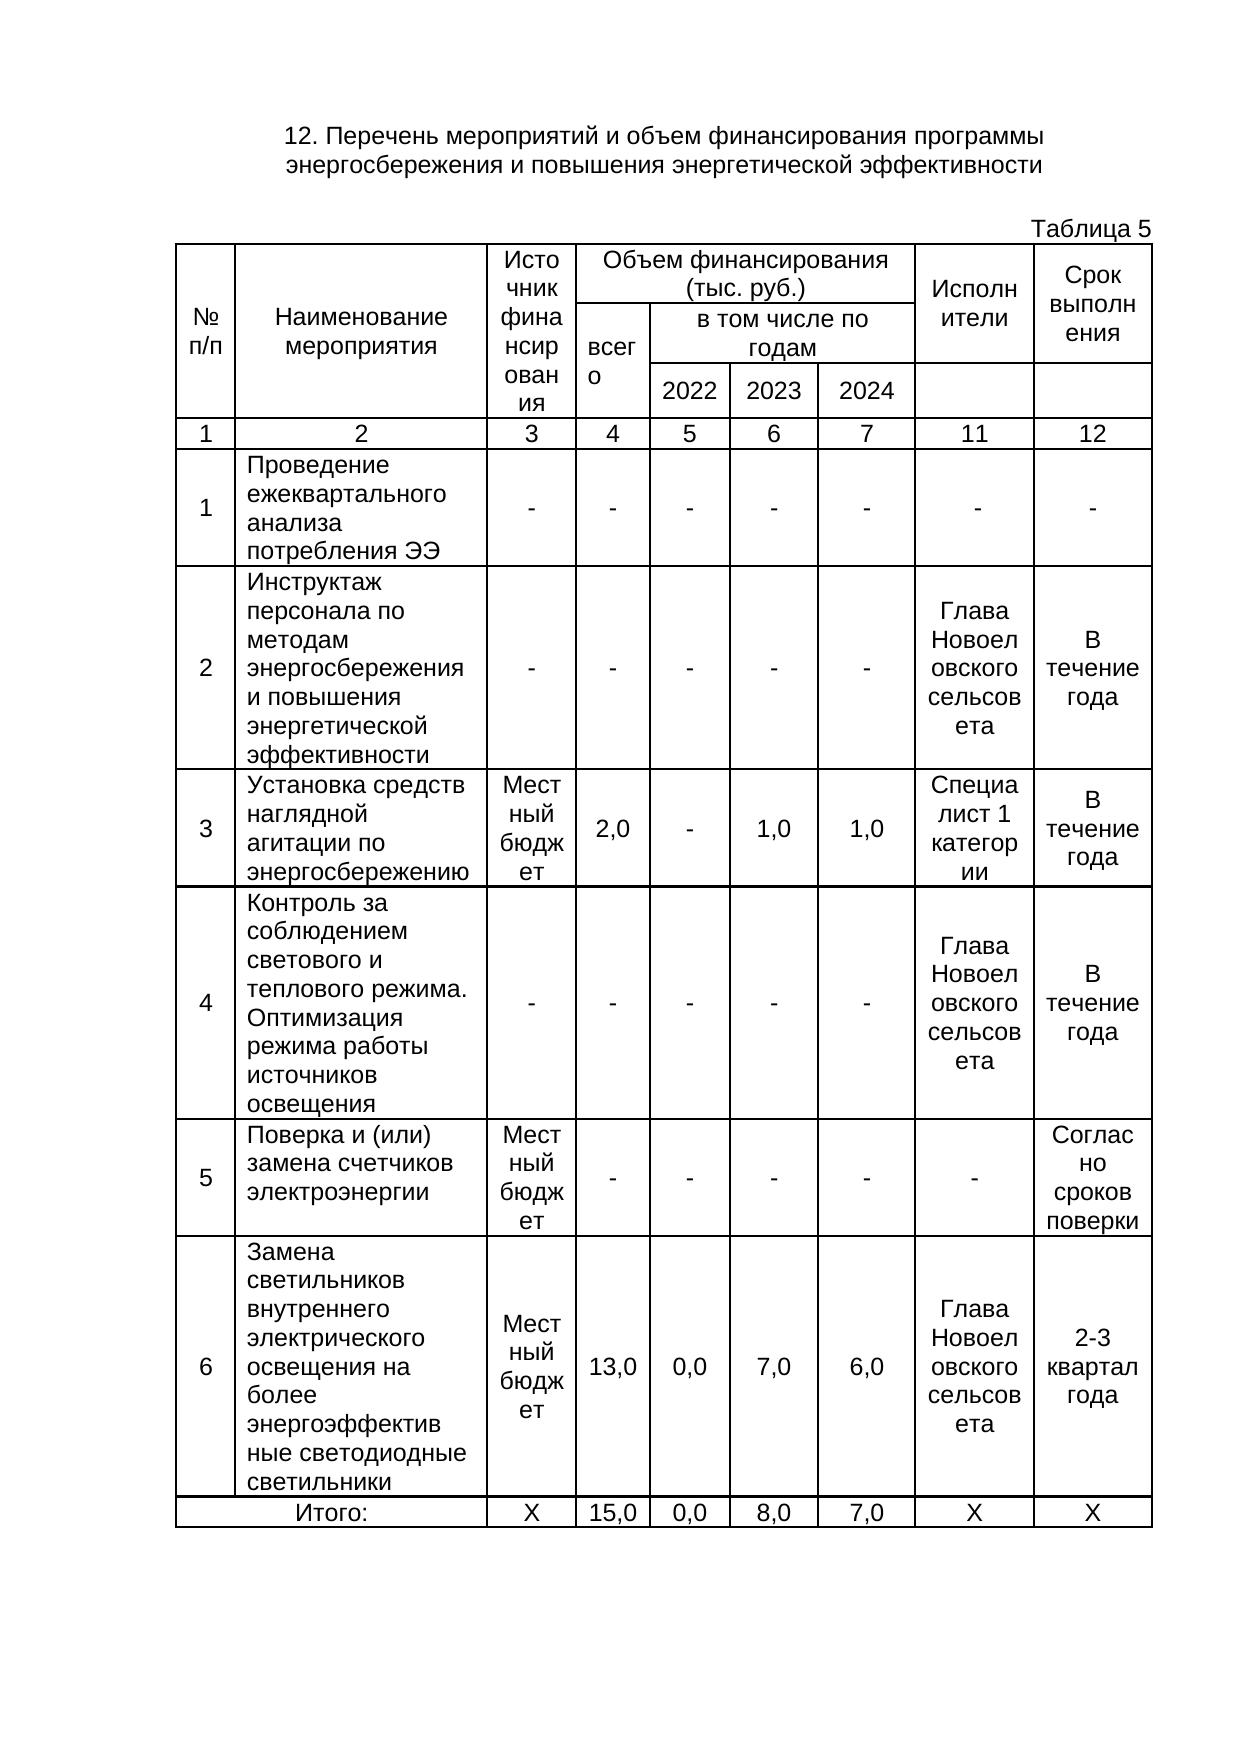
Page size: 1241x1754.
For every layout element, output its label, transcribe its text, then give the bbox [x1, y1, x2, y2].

table_cell Поверка и (или) замена счетчиков электроэнергии [236, 1120, 486, 1234]
table_cell 3 [488, 419, 575, 448]
table_cell Установка средств наглядной агитации по энергосбережению [368, 770, 486, 885]
table_cell 4 [177, 888, 234, 1117]
table_cell 1 [177, 419, 234, 448]
text Таблица 5 [177, 214, 1152, 242]
table_cell Проведение ежеквартального анализа потребления ЭЭ [236, 450, 486, 565]
table_cell Глава Новоеловского сельсовета [916, 1237, 1033, 1495]
table_cell всего [577, 304, 649, 417]
table_cell [1035, 364, 1151, 417]
table_cell Глава Новоеловского сельсовета [916, 567, 1033, 768]
table_cell - [731, 1120, 817, 1234]
table_cell 2 [177, 567, 234, 768]
table_cell Инструктаж персонала по методам энергосбережения и повышения энергетической эффективности [236, 567, 486, 768]
table_cell 5 [177, 1120, 234, 1234]
table_cell 1 [177, 450, 234, 565]
table_cell - [577, 888, 649, 1117]
table_cell 12 [1035, 419, 1151, 448]
table_cell 0,0 [651, 1237, 729, 1495]
table_cell 2023 [731, 364, 817, 417]
table_cell 1,0 [731, 770, 817, 885]
table_cell 15,0 [577, 1498, 649, 1526]
table_cell 2,0 [577, 770, 649, 885]
table_cell 11 [916, 419, 1033, 448]
table_cell Х [916, 1498, 1033, 1526]
table_cell - [819, 888, 914, 1117]
table_cell - [651, 450, 729, 565]
table_cell 7 [819, 419, 914, 448]
table_cell - [731, 567, 817, 768]
table_cell Итого: [177, 1498, 486, 1526]
table_cell 8,0 [731, 1498, 817, 1526]
table_header Объем финансирования (тыс. руб.) [577, 245, 914, 302]
table_cell 13,0 [577, 1237, 649, 1495]
table_cell 6 [177, 1237, 234, 1495]
table_cell Специалист 1 категории [916, 770, 1033, 885]
table_cell 3 [177, 770, 234, 885]
table_cell 6,0 [819, 1237, 914, 1495]
table_cell 7,0 [819, 1498, 914, 1526]
table_cell - [1035, 450, 1151, 565]
text 12. Перечень мероприятий и объем финансирования программы энергосбережения и повышения энергетической эффективности [177, 121, 1152, 179]
table_cell 1,0 [819, 770, 914, 885]
table_cell - [651, 567, 729, 768]
table_cell Местный бюджет [488, 1237, 575, 1495]
table_cell - [577, 1120, 649, 1234]
table_cell 2022 [651, 364, 729, 417]
table_cell - [651, 1120, 729, 1234]
table_cell - [731, 450, 817, 565]
table_cell Замена светильников внутреннего электрического освещения на более энергоэффектив ные светодиодные светильники [236, 1237, 486, 1495]
table_cell Х [1035, 1498, 1151, 1526]
table_cell Согласно сроков поверки [1035, 1120, 1151, 1234]
table_header № п/п [177, 245, 234, 417]
table_header Наименование мероприятия [236, 245, 486, 417]
table_cell Местный бюджет [488, 1120, 575, 1234]
table_cell - [916, 450, 1033, 565]
table_cell 6 [731, 419, 817, 448]
table_cell - [819, 450, 914, 565]
table_cell в том числе по годам [651, 304, 914, 362]
table_cell - [577, 567, 649, 768]
table_cell - [651, 770, 729, 885]
table_cell 4 [577, 419, 649, 448]
table_cell - [577, 450, 649, 565]
table_cell 2 [236, 419, 486, 448]
table_cell - [488, 567, 575, 768]
table_cell 0,0 [651, 1498, 729, 1526]
table_cell 7,0 [731, 1237, 817, 1495]
table_cell Глава Новоеловского сельсовета [916, 888, 1033, 1117]
table_cell 2024 [819, 364, 914, 417]
table_cell - [488, 888, 575, 1117]
table_cell В течение года [1035, 567, 1151, 768]
table_cell Х [488, 1498, 575, 1526]
table_cell - [731, 888, 817, 1117]
table_cell [916, 364, 1033, 417]
table_cell Контроль за соблюдением светового и теплового режима. Оптимизация режима работы источников освещения [236, 888, 486, 1117]
table_header Источник финансирования [488, 245, 575, 417]
table_cell В течение года [1035, 770, 1151, 885]
table_cell - [819, 1120, 914, 1234]
table_cell Местный бюджет [488, 770, 575, 885]
table_header Исполнители [916, 245, 1033, 362]
table_cell - [651, 888, 729, 1117]
table_cell - [488, 450, 575, 565]
table_cell 5 [651, 419, 729, 448]
table_cell 2-3 квартал года [1035, 1237, 1151, 1495]
table_header Срок выполнения [1035, 245, 1151, 362]
table_cell В течение года [1035, 888, 1151, 1117]
table_cell - [916, 1120, 1033, 1234]
table_cell - [819, 567, 914, 768]
